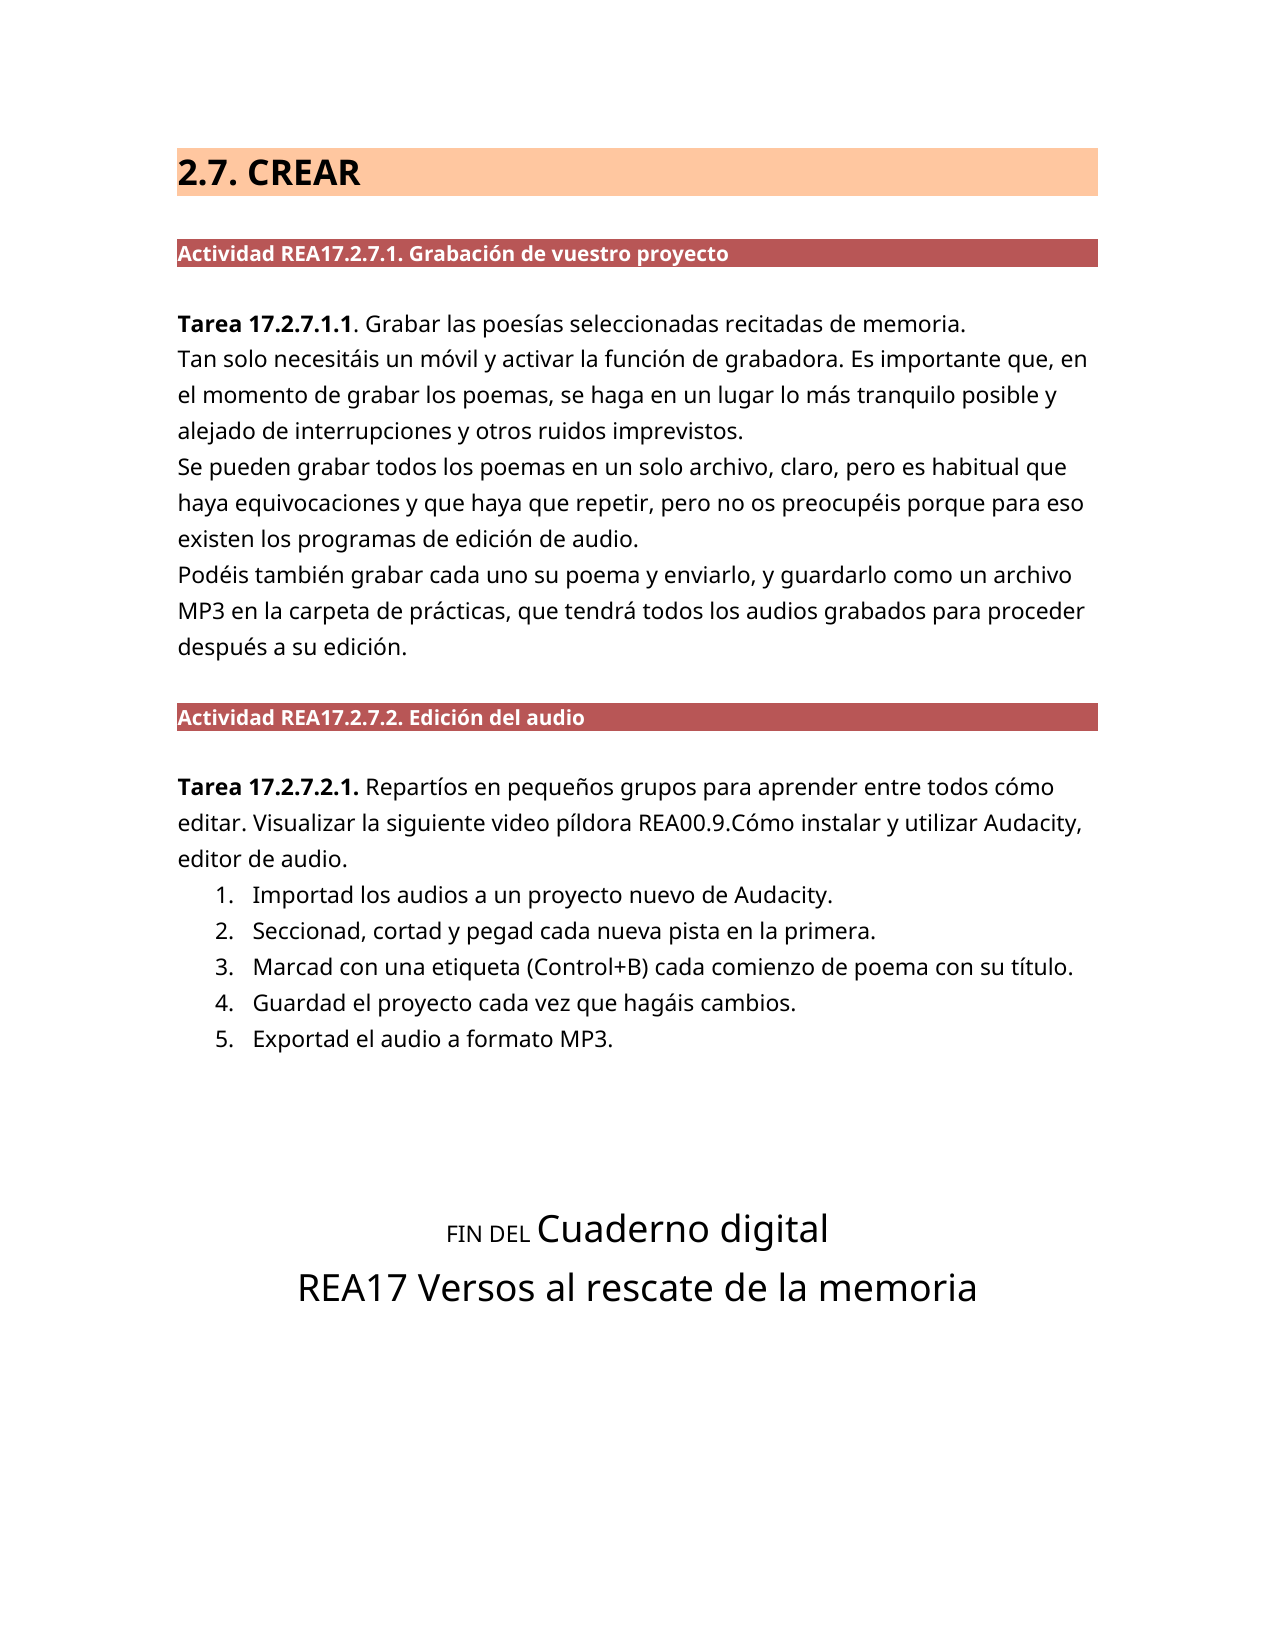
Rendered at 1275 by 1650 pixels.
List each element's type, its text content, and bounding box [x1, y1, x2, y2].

text Actividad REA17.2.7.1. Grabación de vuestro proyecto [177, 239, 1098, 267]
text Podéis también grabar cada uno su poema y enviarlo, y guardarlo como un archivo MP3 en la carpeta de prácticas, que tendrá todos los audios grabados para proceder después a su edición. [177, 559, 1098, 662]
list Importad los audios a un proyecto nuevo de Audacity. [215, 879, 1098, 910]
subtitle 2.7. CREAR [177, 148, 1098, 196]
text Se pueden grabar todos los poemas en un solo archivo, claro, pero es habitual que haya equivocaciones y que haya que repetir, pero no os preocupéis porque para eso existen los programas de edición de audio. [177, 451, 1098, 554]
text Tan solo necesitáis un móvil y activar la función de grabadora. Es importante que, en el momento de grabar los poemas, se haga en un lugar lo más tranquilo posible y alejado de interrupciones y otros ruidos imprevistos. [177, 343, 1098, 447]
text Tarea 17.2.7.1.1. Grabar las poesías seleccionadas recitadas de memoria. [177, 307, 1098, 339]
text FIN DEL Cuaderno digital REA17 Versos al rescate de la memoria [177, 1203, 1098, 1312]
text Actividad REA17.2.7.2. Edición del audio [177, 703, 1098, 731]
text Tarea 17.2.7.2.1. Repartíos en pequeños grupos para aprender entre todos cómo editar. Visualizar la siguiente video píldora REA00.9.Cómo instalar y utilizar Audacity, editor de audio. [177, 771, 1098, 874]
list Seccionad, cortad y pegad cada nueva pista en la primera. [215, 915, 1098, 946]
list Exportad el audio a formato MP3. [215, 1023, 1098, 1054]
list Marcad con una etiqueta (Control+B) cada comienzo de poema con su título. [215, 951, 1098, 982]
list Guardad el proyecto cada vez que hagáis cambios. [215, 987, 1098, 1018]
